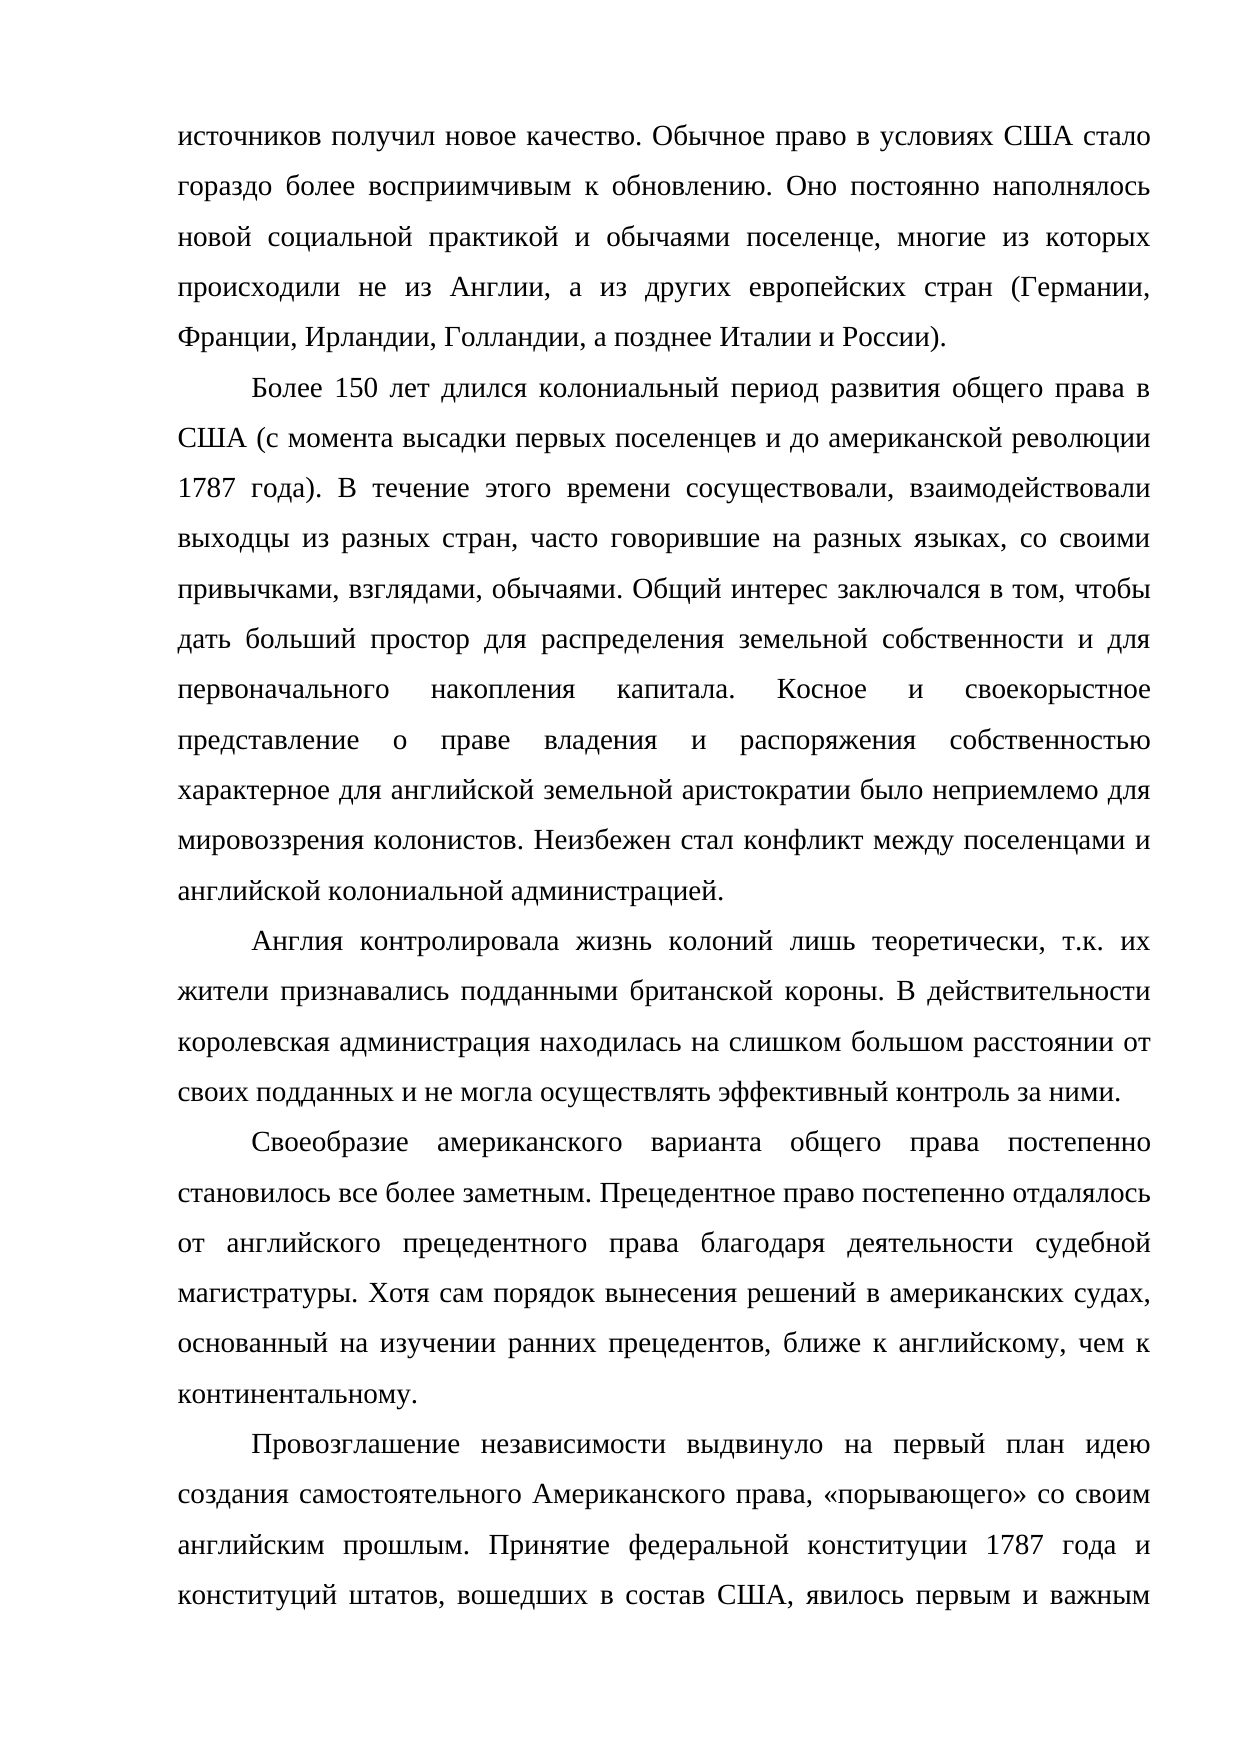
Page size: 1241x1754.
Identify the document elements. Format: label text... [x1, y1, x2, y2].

text Англия контролировала жизнь колоний лишь теоретически, т.к. их жители признавались подданными британской короны. В действительности королевская администрация находилась на слишком большом расстоянии от своих подданных и не могла осуществлять эффективный контроль за ними. [177, 923, 1152, 1108]
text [177, 1426, 1152, 1611]
text Своеобразие американского варианта общего права постепенно становилось все более заметным. Прецедентное право постепенно отдалялось от английского прецедентного права благодаря деятельности судебной магистратуры. Хотя сам порядок вынесения решений в американских судах, основанный на изучении ранних прецедентов, ближе к английскому, чем к континентальному. [177, 1124, 1152, 1409]
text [177, 118, 1152, 353]
text Более 150 лет длился колониальный период развития общего права в США (с момента высадки первых поселенцев и до американской революции 1787 года). В течение этого времени сосуществовали, взаимодействовали выходцы из разных стран, часто говорившие на разных языках, со своими привычками, взглядами, обычаями. Общий интерес заключался в том, чтобы дать больший простор для распределения земельной собственности и для первоначального накопления капитала. Косное и своекорыстное представление о праве владения и распоряжения собственностью характерное для английской земельной аристократии было неприемлемо для мировоззрения колонистов. Неизбежен стал конфликт между поселенцами и английской колониальной администрацией. [177, 370, 1152, 906]
